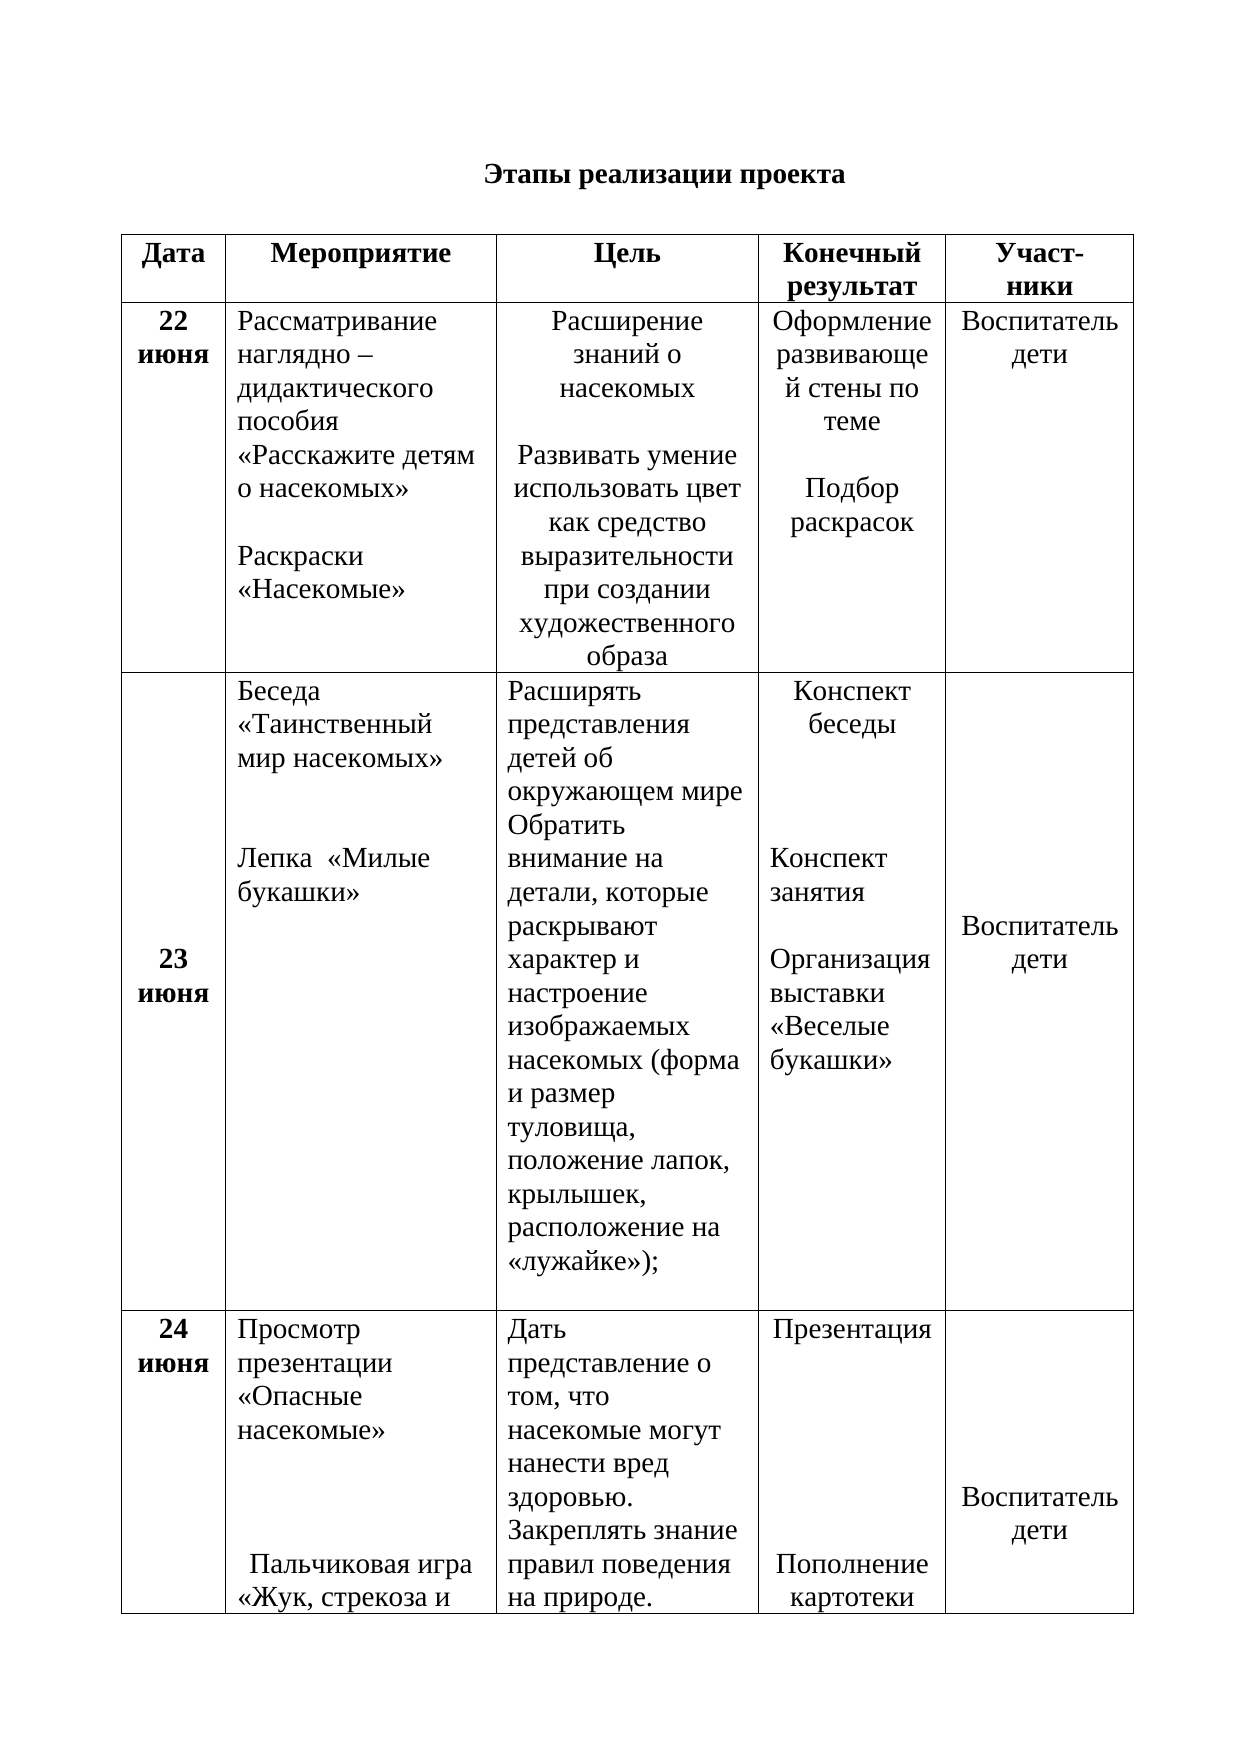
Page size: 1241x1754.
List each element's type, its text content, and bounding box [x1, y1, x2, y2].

table_cell Оформление развивающей стены по теме Подбор раскрасок [759, 303, 945, 672]
table_cell Рассматривание наглядно – дидактического пособия «Расскажите детям о насекомых» Раскраски «Насекомые» [226, 303, 496, 672]
text Этапы реализации проекта [177, 157, 1152, 190]
table_cell Беседа «Таинственный мир насекомых» Лепка «Милые букашки» [226, 673, 496, 1310]
table_header Конечный результат [759, 235, 945, 302]
table_header Мероприятие [226, 235, 496, 302]
table_cell 24 июня [122, 1311, 225, 1613]
table_cell 23 июня [122, 673, 225, 1310]
table_cell Конспект беседы Конспект занятия Организация выставки «Веселые букашки» [759, 673, 945, 1310]
table_cell 22 июня [122, 303, 225, 672]
table_header Цель [497, 235, 758, 302]
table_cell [759, 1311, 945, 1613]
table_cell Воспитатель дети [946, 303, 1133, 672]
table_header Дата [122, 235, 225, 302]
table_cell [497, 1311, 758, 1613]
table_cell Воспитатель дети [946, 673, 1133, 1310]
table_cell Расширение знаний о насекомых Развивать умение использовать цвет как средство выразительности при создании художественного образа [497, 303, 758, 672]
table_header Участ- ники [946, 235, 1133, 302]
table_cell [226, 1311, 496, 1613]
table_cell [946, 1311, 1133, 1613]
table_cell Расширять представления детей об окружающем мире Обратить внимание на детали, которые раскрывают характер и настроение изображаемых насекомых (форма и размер туловища, положение лапок, крылышек, расположение на «лужайке»); [497, 673, 758, 1310]
